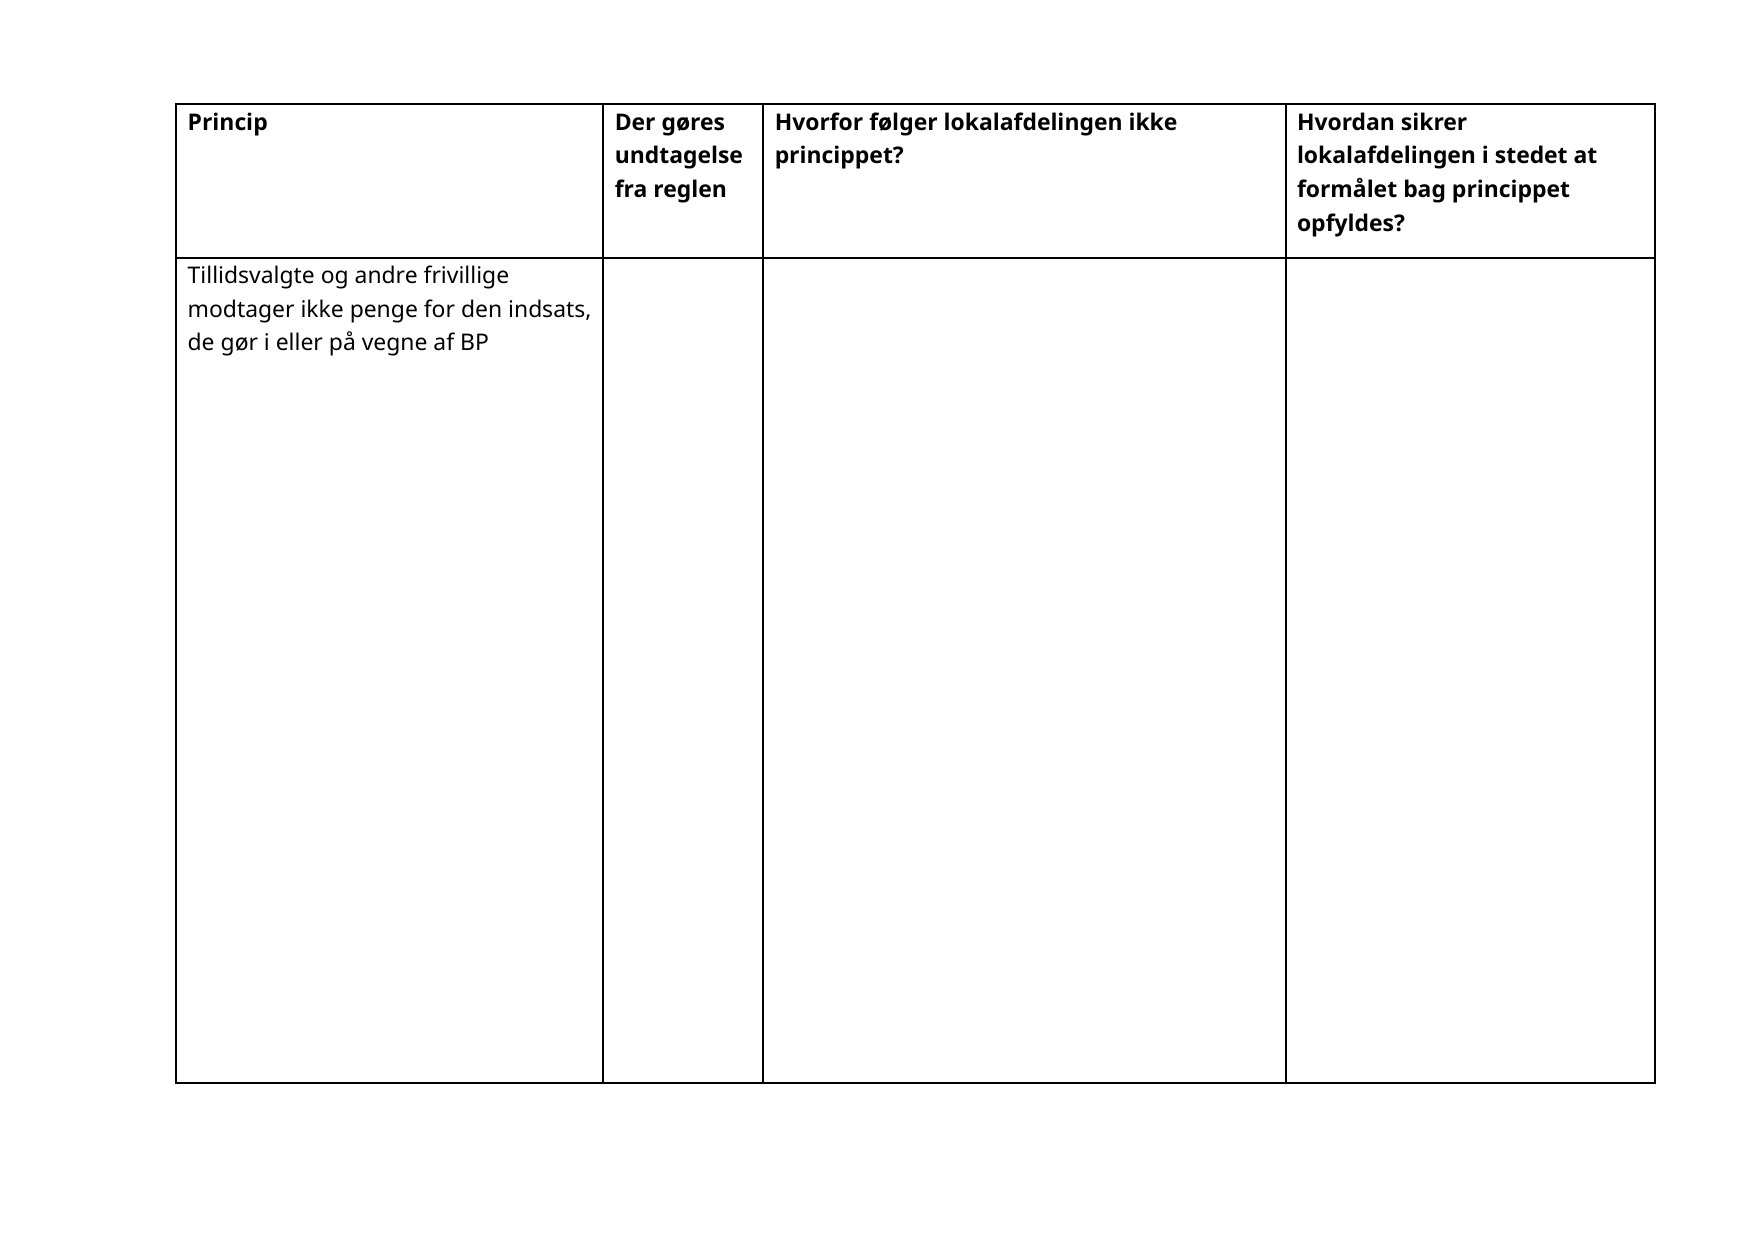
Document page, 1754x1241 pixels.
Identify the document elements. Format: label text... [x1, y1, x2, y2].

table_cell Tillidsvalgte og andre frivillige modtager ikke penge for den indsats, de gør i eller på vegne af BP [177, 259, 602, 1082]
table_cell [1287, 259, 1654, 1082]
table_header Der gøres undtagelse fra reglen [604, 105, 762, 257]
table_cell [764, 259, 1285, 1082]
table_cell [604, 259, 762, 1082]
table_header Princip [177, 105, 602, 257]
table_header Hvorfor følger lokalafdelingen ikke princippet? [764, 105, 1285, 257]
table_header Hvordan sikrer lokalafdelingen i stedet at formålet bag princippet opfyldes? [1287, 105, 1654, 257]
